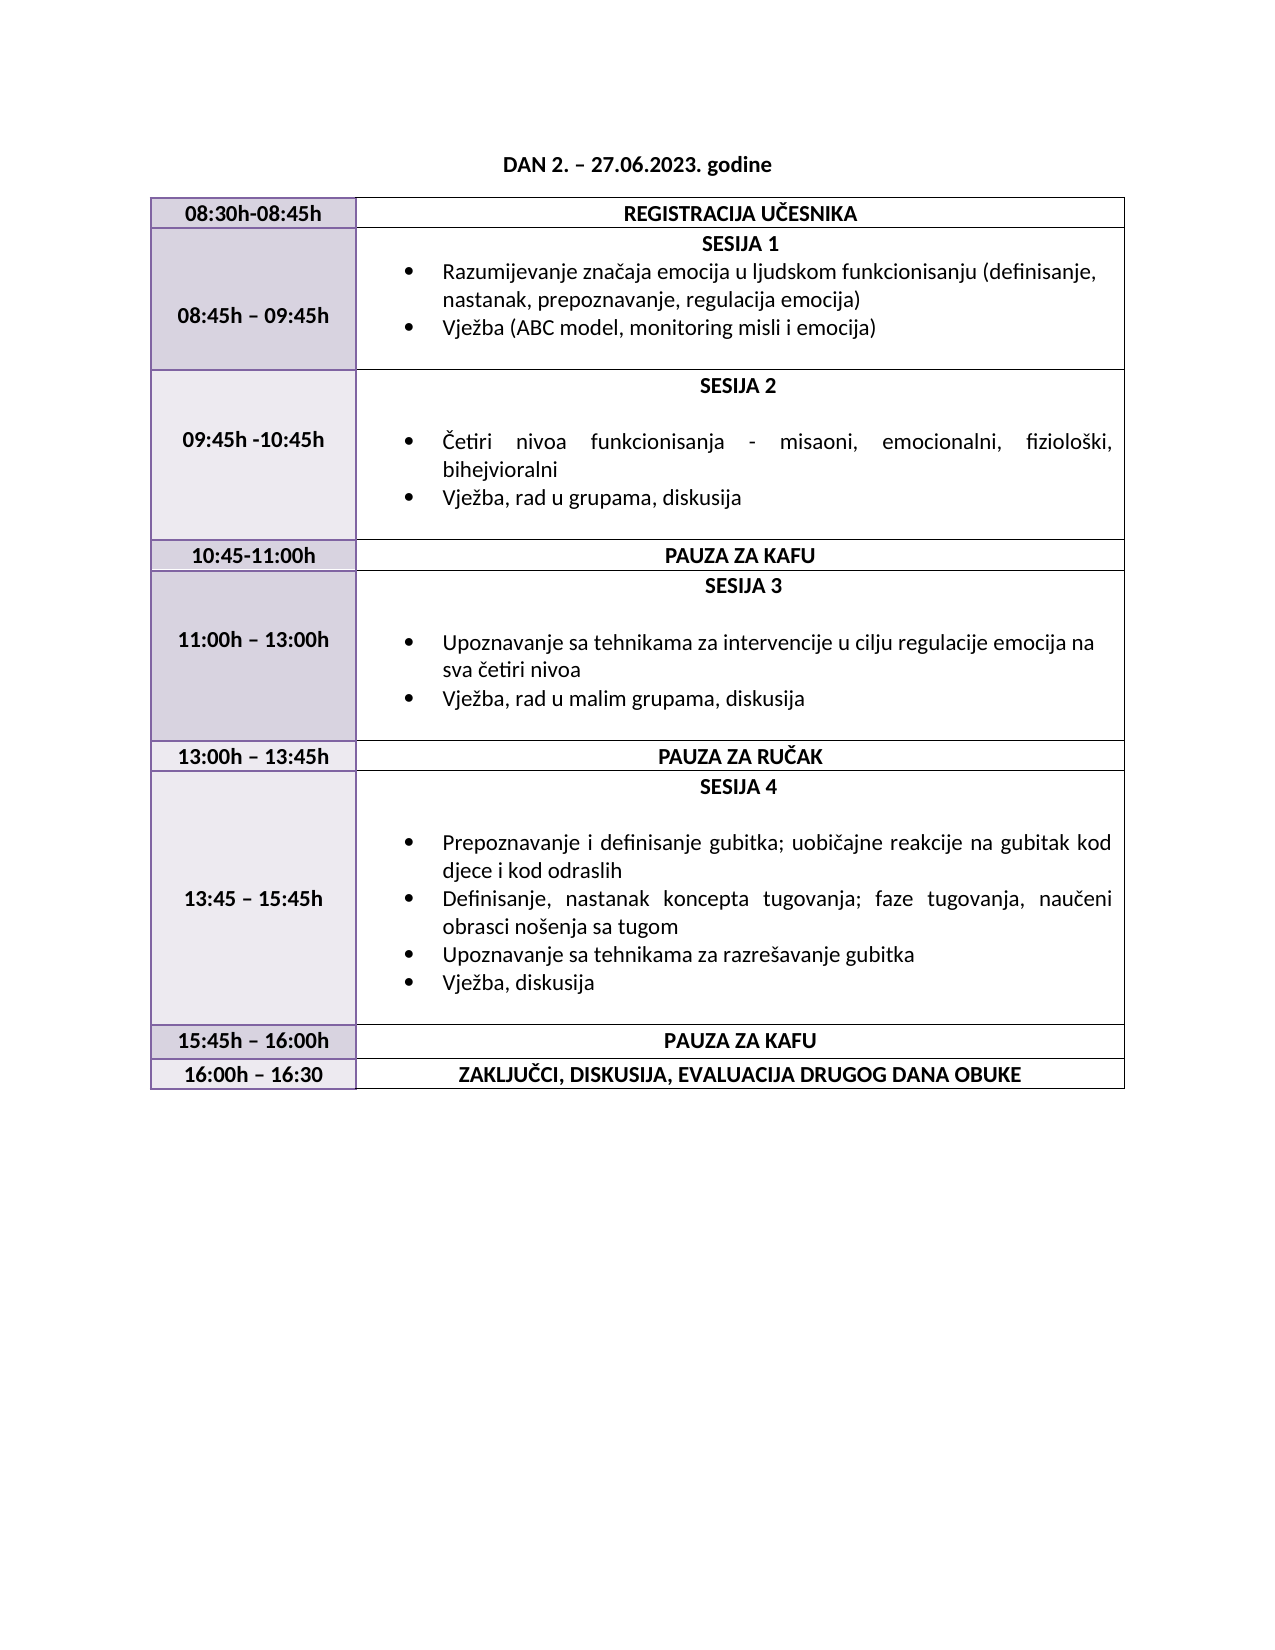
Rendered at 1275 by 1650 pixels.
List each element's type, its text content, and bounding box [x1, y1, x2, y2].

table_header 08:30h-08:45h [152, 199, 355, 227]
table_cell 13:00h – 13:45h [152, 742, 355, 770]
text DAN 2. – 27.06.2023. godine [150, 150, 1125, 178]
table_cell PAUZA ZA KAFU [357, 1025, 1124, 1058]
table_cell 08:45h – 09:45h [152, 229, 355, 369]
table_cell 11:00h – 13:00h [152, 572, 355, 740]
table_cell SESIJA 4 Prepoznavanje i definisanje gubitka; uobičajne reakcije na gubitak kod djece i kod odraslih Definisanje, nastanak koncepta tugovanja; faze tugovanja, naučeni obrasci nošenja sa tugom Upoznavanje sa tehnikama za razrešavanje gubitka Vježba, diskusija [357, 771, 1124, 1024]
table_cell PAUZA ZA KAFU [357, 540, 1124, 569]
table_cell 13:45 – 15:45h [152, 772, 355, 1024]
table_cell SESIJA 3 Upoznavanje sa tehnikama za intervencije u cilju regulacije emocija na sva četiri nivoa Vježba, rad u malim grupama, diskusija [357, 571, 1124, 740]
table_cell 10:45-11:00h [152, 541, 355, 569]
table_cell ZAKLJUČCI, DISKUSIJA, EVALUACIJA DRUGOG DANA OBUKE [357, 1059, 1124, 1088]
table_cell 15:45h – 16:00h [152, 1026, 355, 1058]
table_cell SESIJA 2 Četiri nivoa funkcionisanja - misaoni, emocionalni, fiziološki, bihejvioralni Vježba, rad u grupama, diskusija [357, 370, 1124, 539]
table_cell 16:00h – 16:30 [152, 1060, 355, 1088]
table_cell SESIJA 1 Razumijevanje značaja emocija u ljudskom funkcionisanju (definisanje, nastanak, prepoznavanje, regulacija emocija) Vježba (ABC model, monitoring misli i emocija) [357, 228, 1124, 369]
table_cell 09:45h -10:45h [152, 371, 355, 539]
table_cell PAUZA ZA RUČAK [357, 741, 1124, 770]
table_header REGISTRACIJA UČESNIKA [357, 198, 1124, 227]
